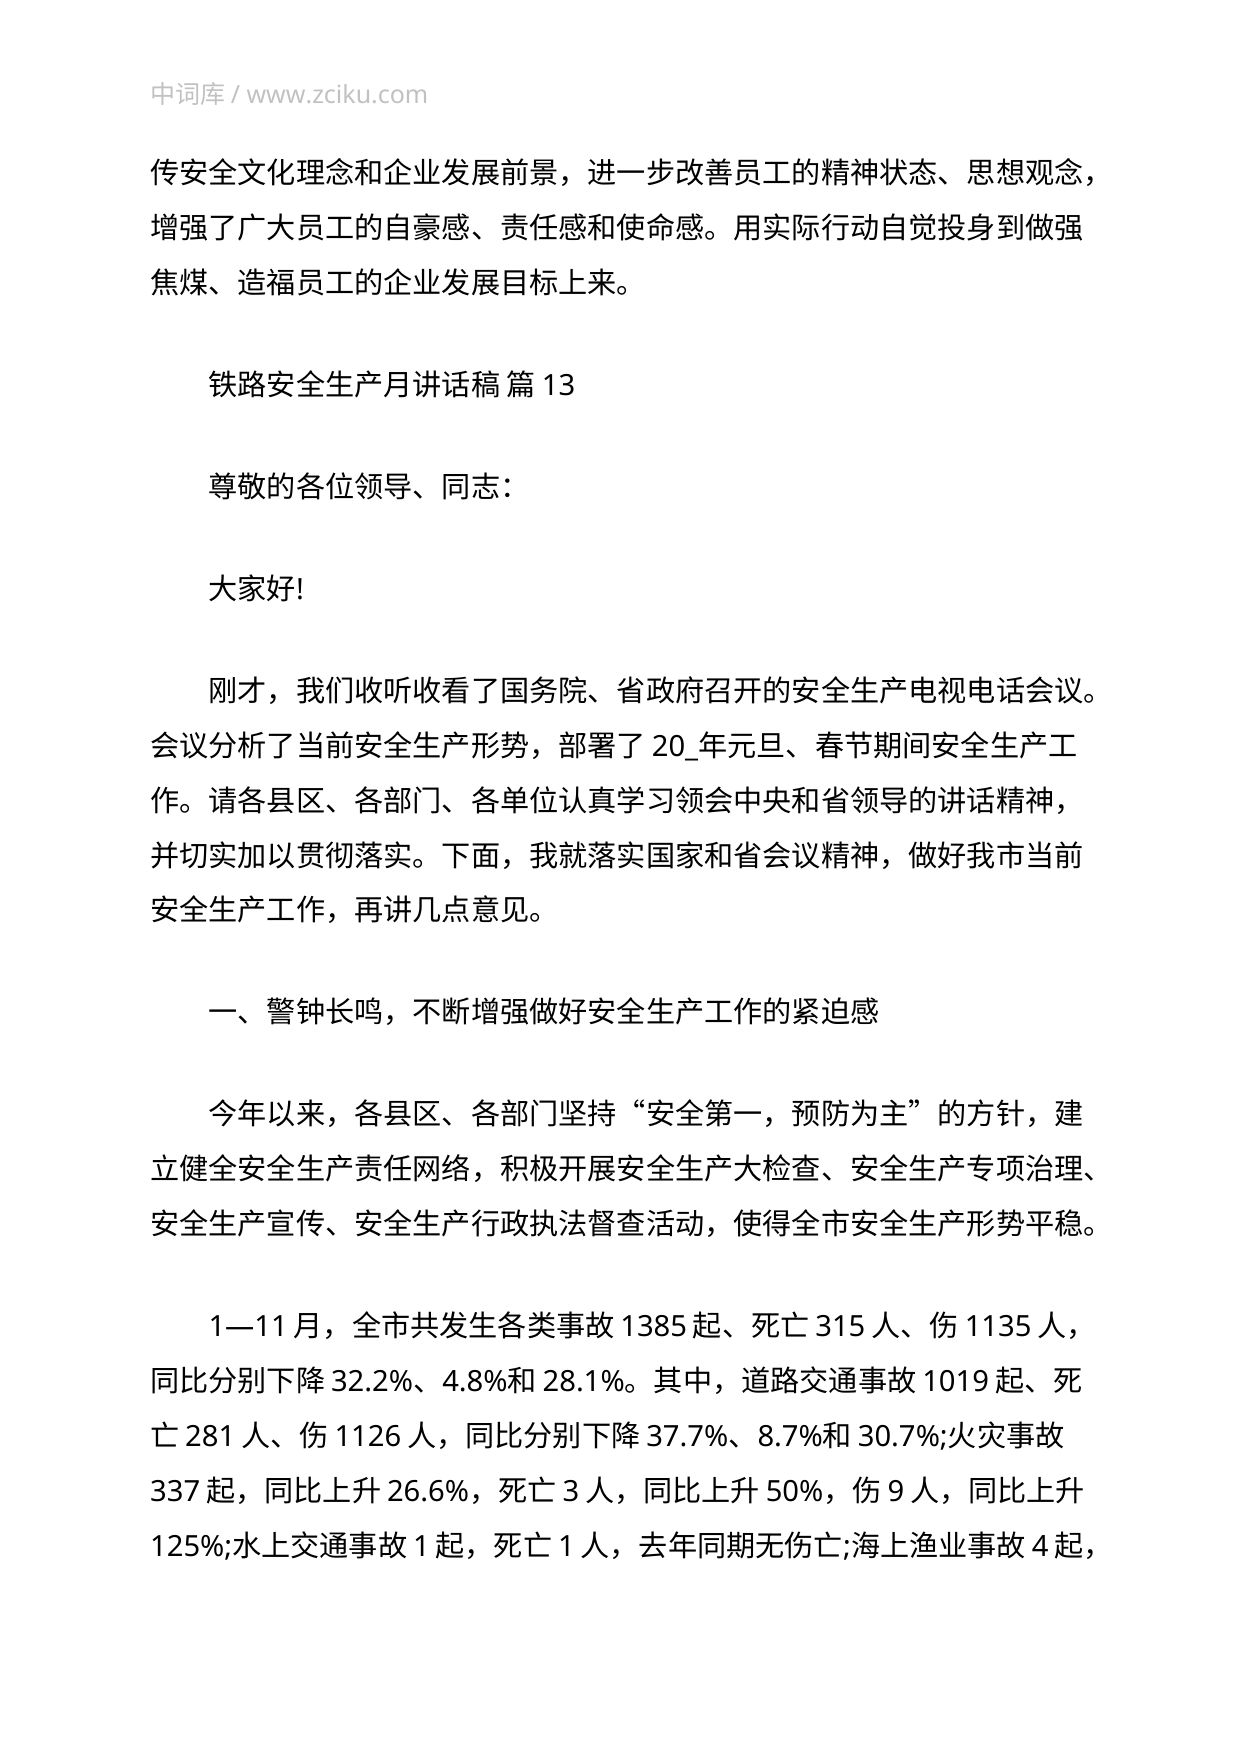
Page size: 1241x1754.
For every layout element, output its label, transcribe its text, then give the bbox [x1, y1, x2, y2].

text 刚才，我们收听收看了国务院、省政府召开的安全生产电视电话会议。会议分析了当前安全生产形势，部署了20_年元旦、春节期间安全生产工作。请各县区、各部门、各单位认真学习领会中央和省领导的讲话精神，并切实加以贯彻落实。下面，我就落实国家和省会议精神，做好我市当前安全生产工作，再讲几点意见。 [150, 667, 1090, 929]
text 今年以来，各县区、各部门坚持“安全第一，预防为主”的方针，建立健全安全生产责任网络，积极开展安全生产大检查、安全生产专项治理、安全生产宣传、安全生产行政执法督查活动，使得全市安全生产形势平稳。 [150, 1091, 1090, 1243]
text 一、警钟长鸣，不断增强做好安全生产工作的紧迫感 [150, 989, 1090, 1031]
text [150, 1302, 1090, 1564]
text 大家好! [150, 565, 1090, 608]
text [150, 150, 1090, 302]
text 尊敬的各位领导、同志： [150, 463, 1090, 506]
text 铁路安全生产月讲话稿 篇13 [150, 362, 1090, 404]
